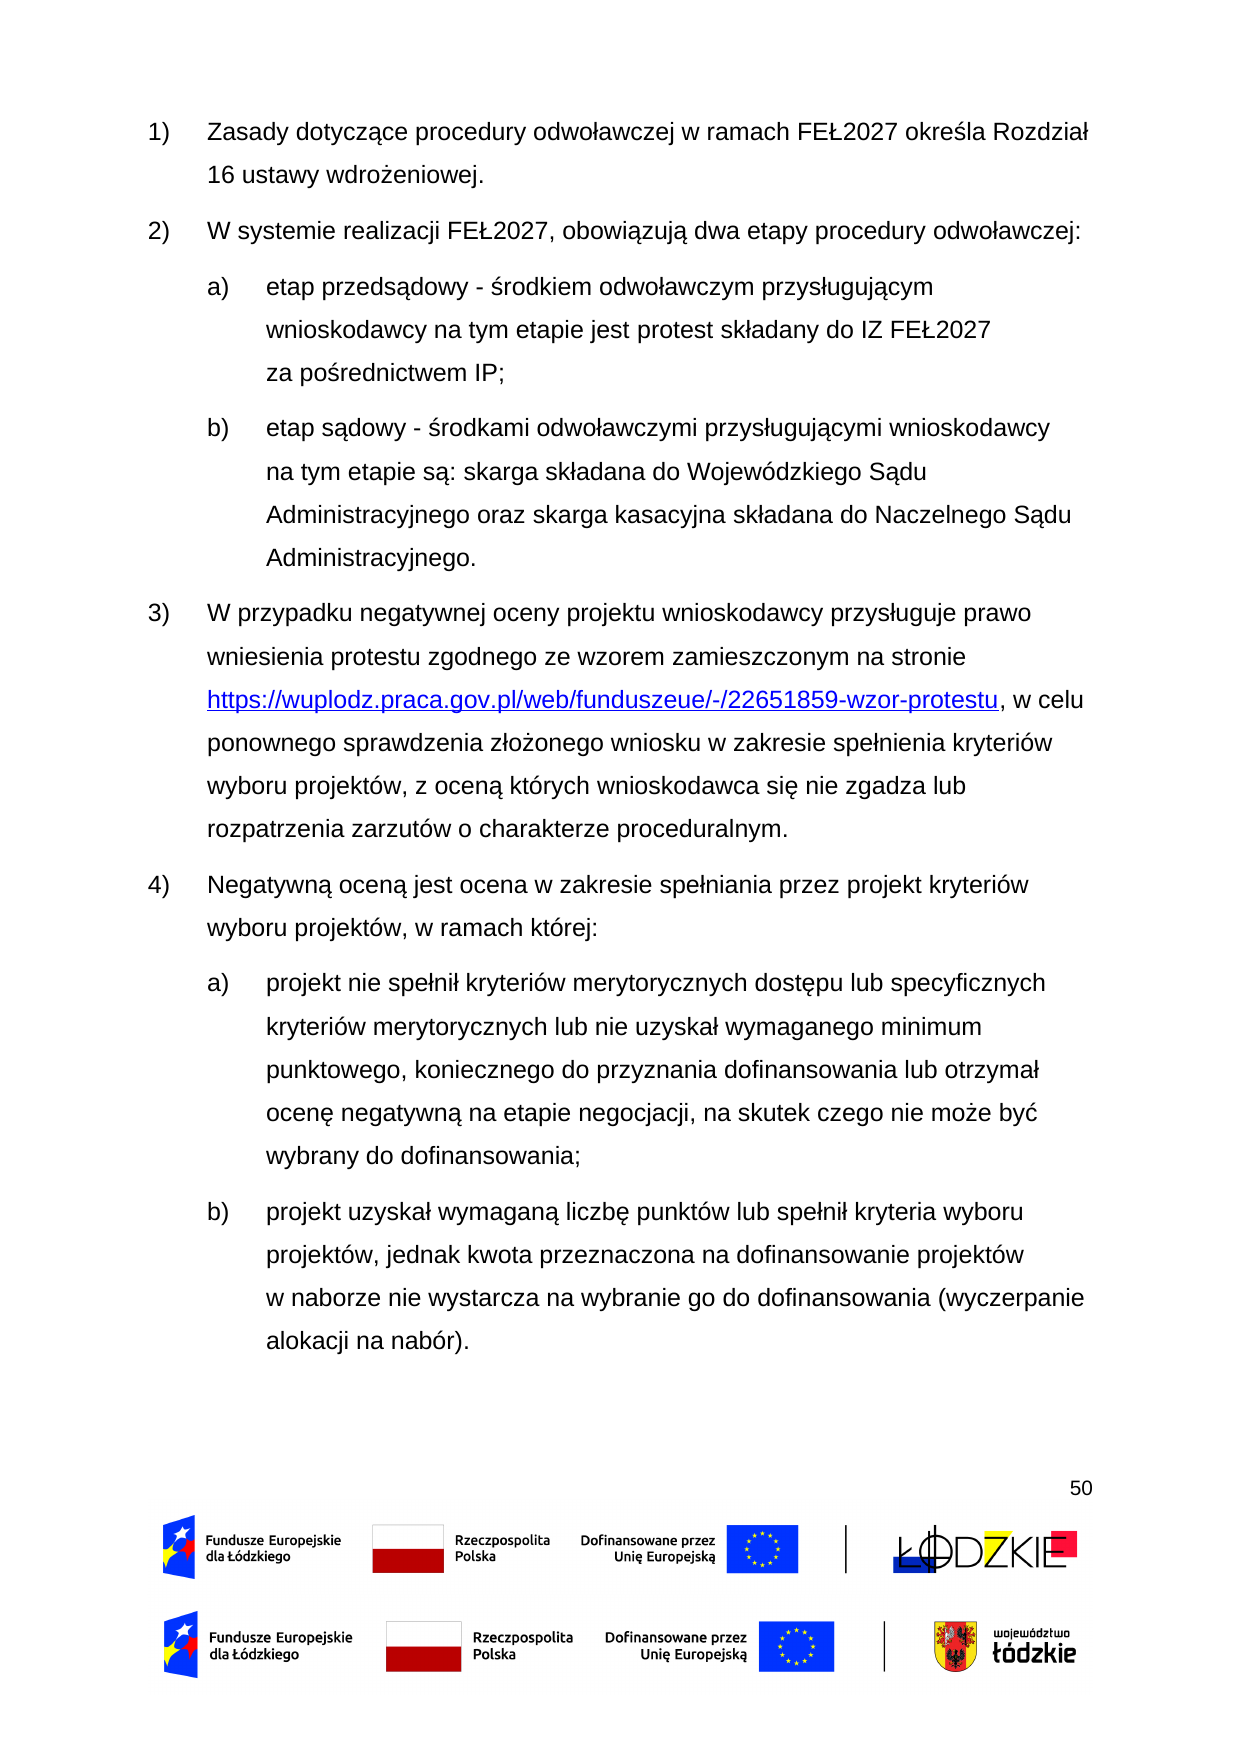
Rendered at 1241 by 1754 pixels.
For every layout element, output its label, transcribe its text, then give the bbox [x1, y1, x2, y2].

list W przypadku negatywnej oceny projektu wnioskodawcy przysługuje prawo wniesienia protestu zgodnego ze wzorem zamieszczonym na stronie https://wuplodz.praca.gov.pl/web/funduszeue/-/22651859-wzor-protestu, w celu ponownego sprawdzenia złożonego wniosku w zakresie spełnienia kryteriów wyboru projektów, z oceną których wnioskodawca się nie zgadza lub rozpatrzenia zarzutów o charakterze proceduralnym. [148, 598, 1092, 843]
list etap sądowy - środkami odwoławczymi przysługującymi wnioskodawcy na tym etapie są: skarga składana do Wojewódzkiego Sądu Administracyjnego oraz skarga kasacyjna składana do Naczelnego Sądu Administracyjnego. [207, 413, 1092, 572]
list projekt uzyskał wymaganą liczbę punktów lub spełnił kryteria wyboru projektów, jednak kwota przeznaczona na dofinansowanie projektów w naborze nie wystarcza na wybranie go do dofinansowania (wyczerpanie alokacji na nabór). [207, 1197, 1092, 1355]
list Zasady dotyczące procedury odwoławczej w ramach FEŁ2027 określa Rozdział 16 ustawy wdrożeniowej. [148, 117, 1092, 189]
list W systemie realizacji FEŁ2027, obowiązują dwa etapy procedury odwoławczej: [148, 216, 1092, 245]
list Negatywną oceną jest ocena w zakresie spełniania przez projekt kryteriów wyboru projektów, w ramach której: [148, 870, 1092, 942]
list projekt nie spełnił kryteriów merytorycznych dostępu lub specyficznych kryteriów merytorycznych lub nie uzyskał wymaganego minimum punktowego, koniecznego do przyznania dofinansowania lub otrzymał ocenę negatywną na etapie negocjacji, na skutek czego nie może być wybrany do dofinansowania; [207, 968, 1092, 1170]
picture [147, 1499, 1093, 1695]
list etap przedsądowy - środkiem odwoławczym przysługującym wnioskodawcy na tym etapie jest protest składany do IZ FEŁ2027 za pośrednictwem IP; [207, 272, 1092, 387]
